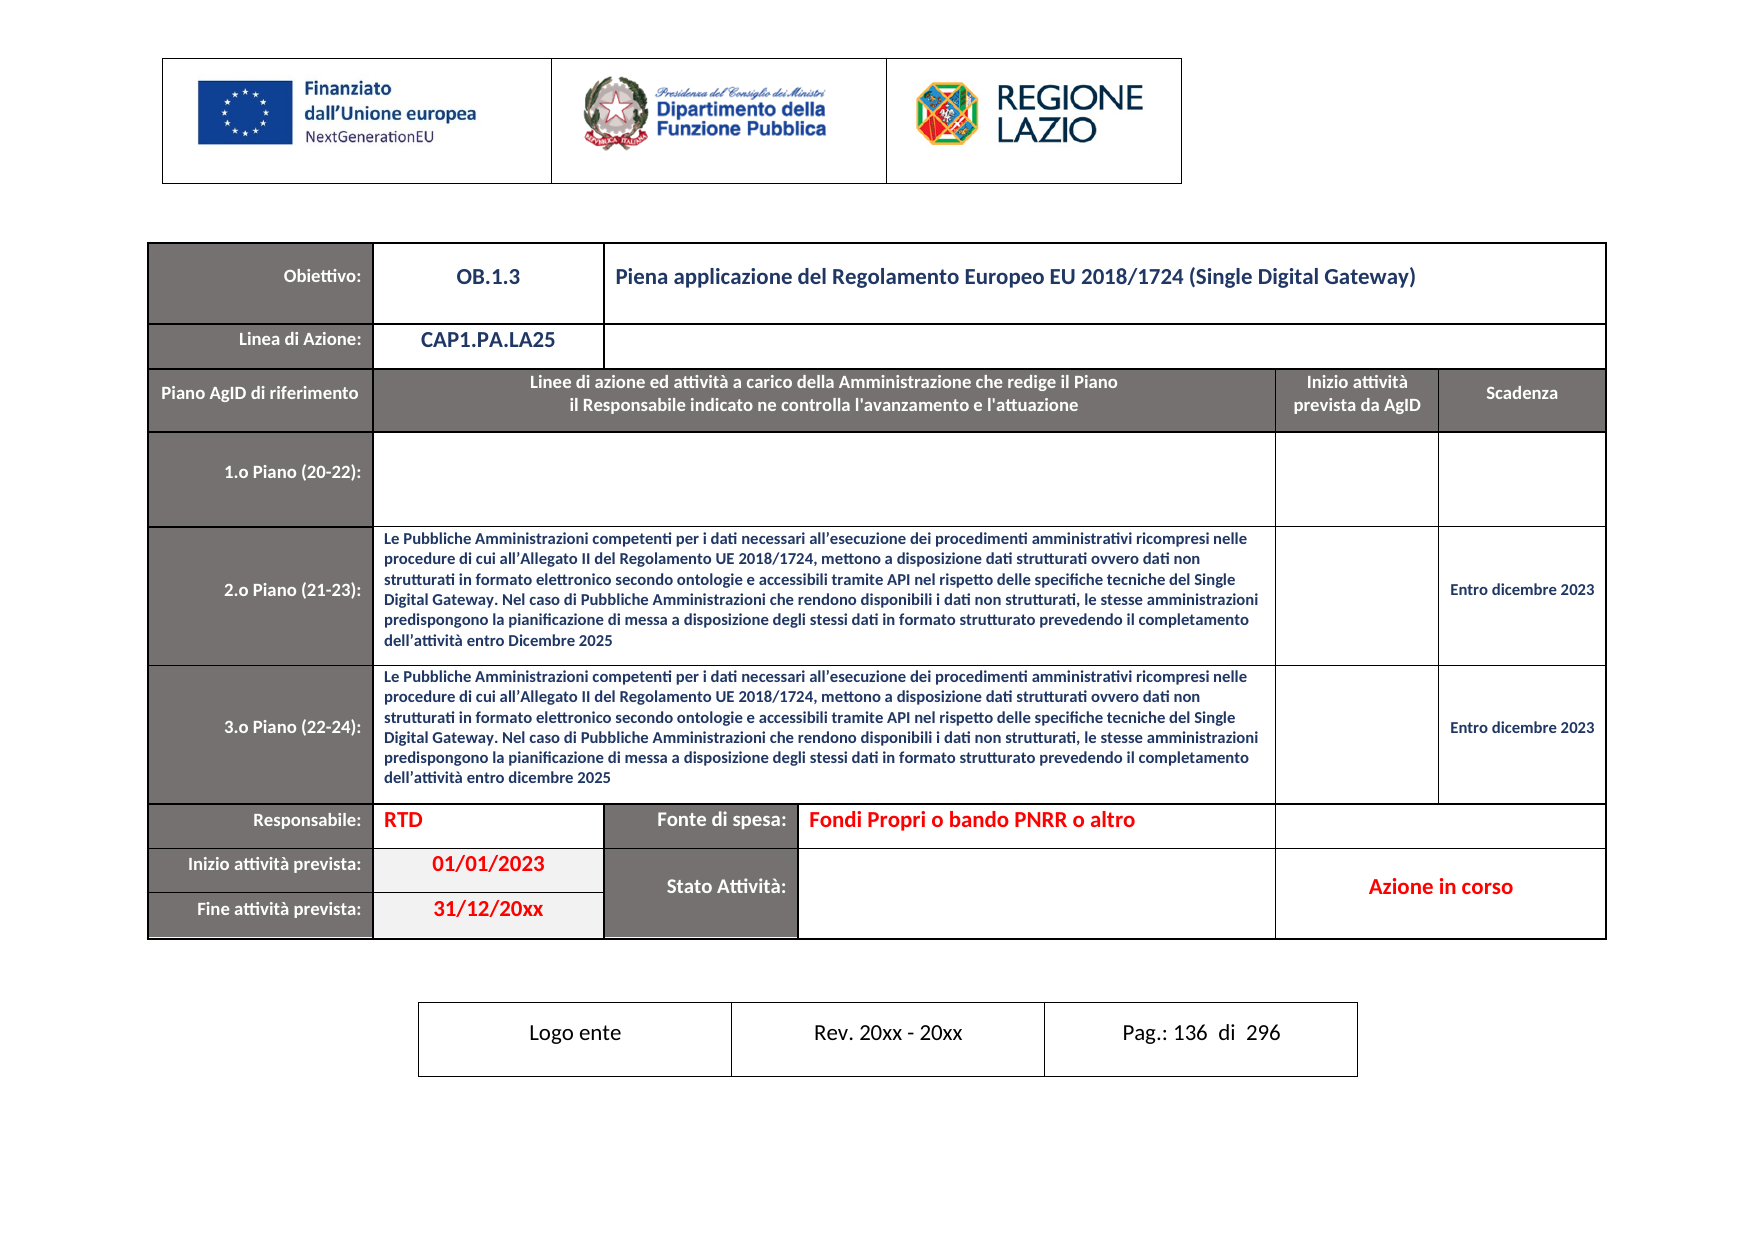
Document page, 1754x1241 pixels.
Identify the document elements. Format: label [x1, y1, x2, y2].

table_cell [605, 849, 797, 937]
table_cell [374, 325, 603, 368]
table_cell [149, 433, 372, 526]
picture [912, 79, 1146, 147]
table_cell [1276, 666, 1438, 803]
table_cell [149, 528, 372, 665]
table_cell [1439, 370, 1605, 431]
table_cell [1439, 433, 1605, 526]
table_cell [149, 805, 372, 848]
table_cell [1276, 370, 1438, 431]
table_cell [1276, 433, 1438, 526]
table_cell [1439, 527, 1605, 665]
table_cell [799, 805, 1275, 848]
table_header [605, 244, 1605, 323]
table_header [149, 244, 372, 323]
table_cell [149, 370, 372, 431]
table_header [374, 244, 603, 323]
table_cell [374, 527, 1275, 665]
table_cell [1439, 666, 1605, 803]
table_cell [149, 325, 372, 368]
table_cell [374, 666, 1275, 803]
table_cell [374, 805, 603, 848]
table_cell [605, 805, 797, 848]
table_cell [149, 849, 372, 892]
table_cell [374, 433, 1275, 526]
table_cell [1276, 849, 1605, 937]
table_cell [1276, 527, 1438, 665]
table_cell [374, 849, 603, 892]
picture [188, 74, 490, 153]
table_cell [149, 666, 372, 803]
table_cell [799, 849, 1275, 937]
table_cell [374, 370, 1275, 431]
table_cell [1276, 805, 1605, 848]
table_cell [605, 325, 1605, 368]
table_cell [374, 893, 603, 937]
picture [577, 74, 829, 152]
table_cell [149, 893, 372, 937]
